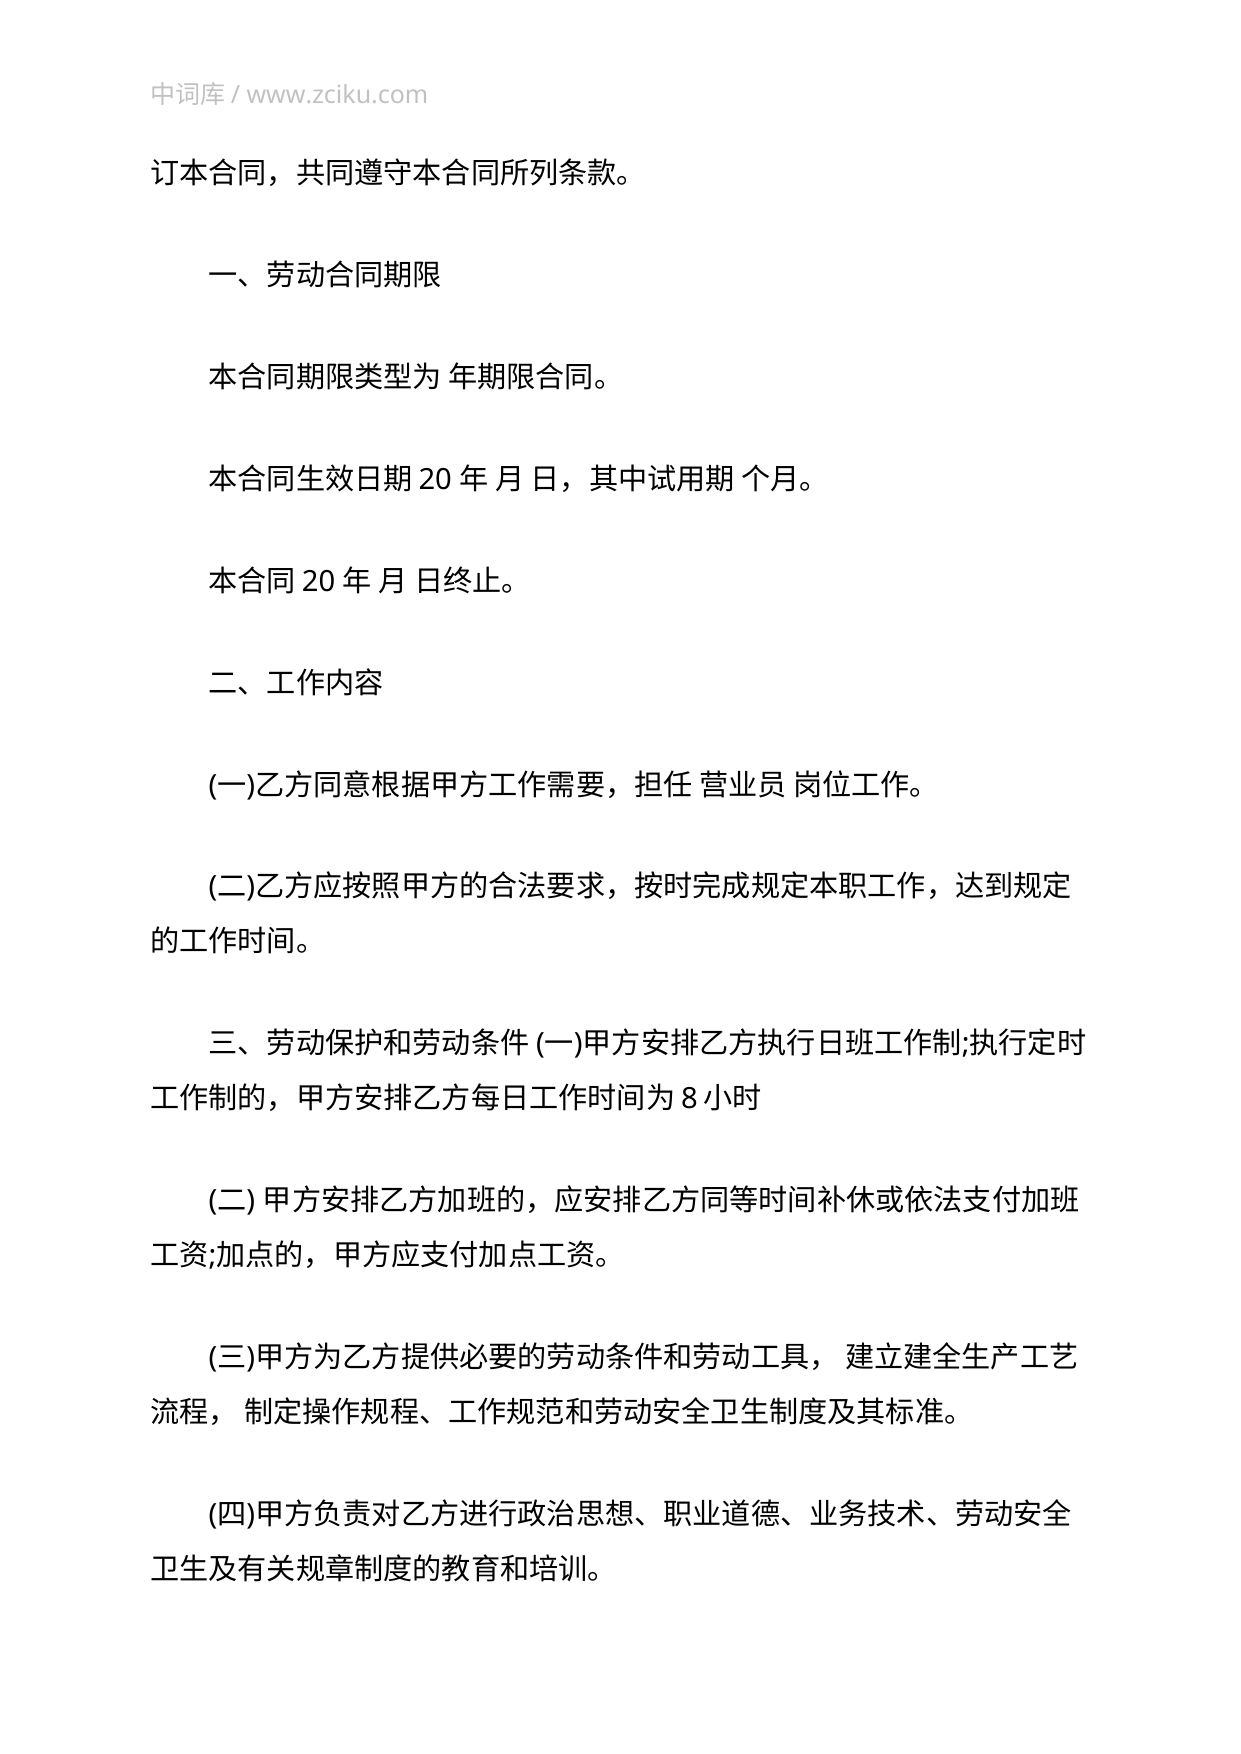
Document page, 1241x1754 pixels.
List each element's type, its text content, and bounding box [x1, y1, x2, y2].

text 一、劳动合同期限 [150, 252, 1090, 294]
text (二)乙方应按照甲方的合法要求，按时完成规定本职工作，达到规定的工作时间。 [150, 863, 1090, 960]
text (三)甲方为乙方提供必要的劳动条件和劳动工具， 建立建全生产工艺流程， 制定操作规程、工作规范和劳动安全卫生制度及其标准。 [150, 1334, 1090, 1431]
text (二) 甲方安排乙方加班的，应安排乙方同等时间补休或依法支付加班工资;加点的，甲方应支付加点工资。 [150, 1177, 1090, 1274]
text 本合同期限类型为 年期限合同。 [150, 353, 1090, 396]
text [150, 150, 1090, 192]
text 本合同生效日期20 年 月 日，其中试用期 个月。 [150, 455, 1090, 498]
text 三、劳动保护和劳动条件 (一)甲方安排乙方执行日班工作制;执行定时工作制的，甲方安排乙方每日工作时间为8小时 [150, 1020, 1090, 1117]
text (一)乙方同意根据甲方工作需要，担任 营业员 岗位工作。 [150, 761, 1090, 803]
text 本合同20 年 月 日终止。 [150, 557, 1090, 600]
text (四)甲方负责对乙方进行政治思想、职业道德、业务技术、劳动安全卫生及有关规章制度的教育和培训。 [150, 1491, 1090, 1588]
text 二、工作内容 [150, 659, 1090, 702]
